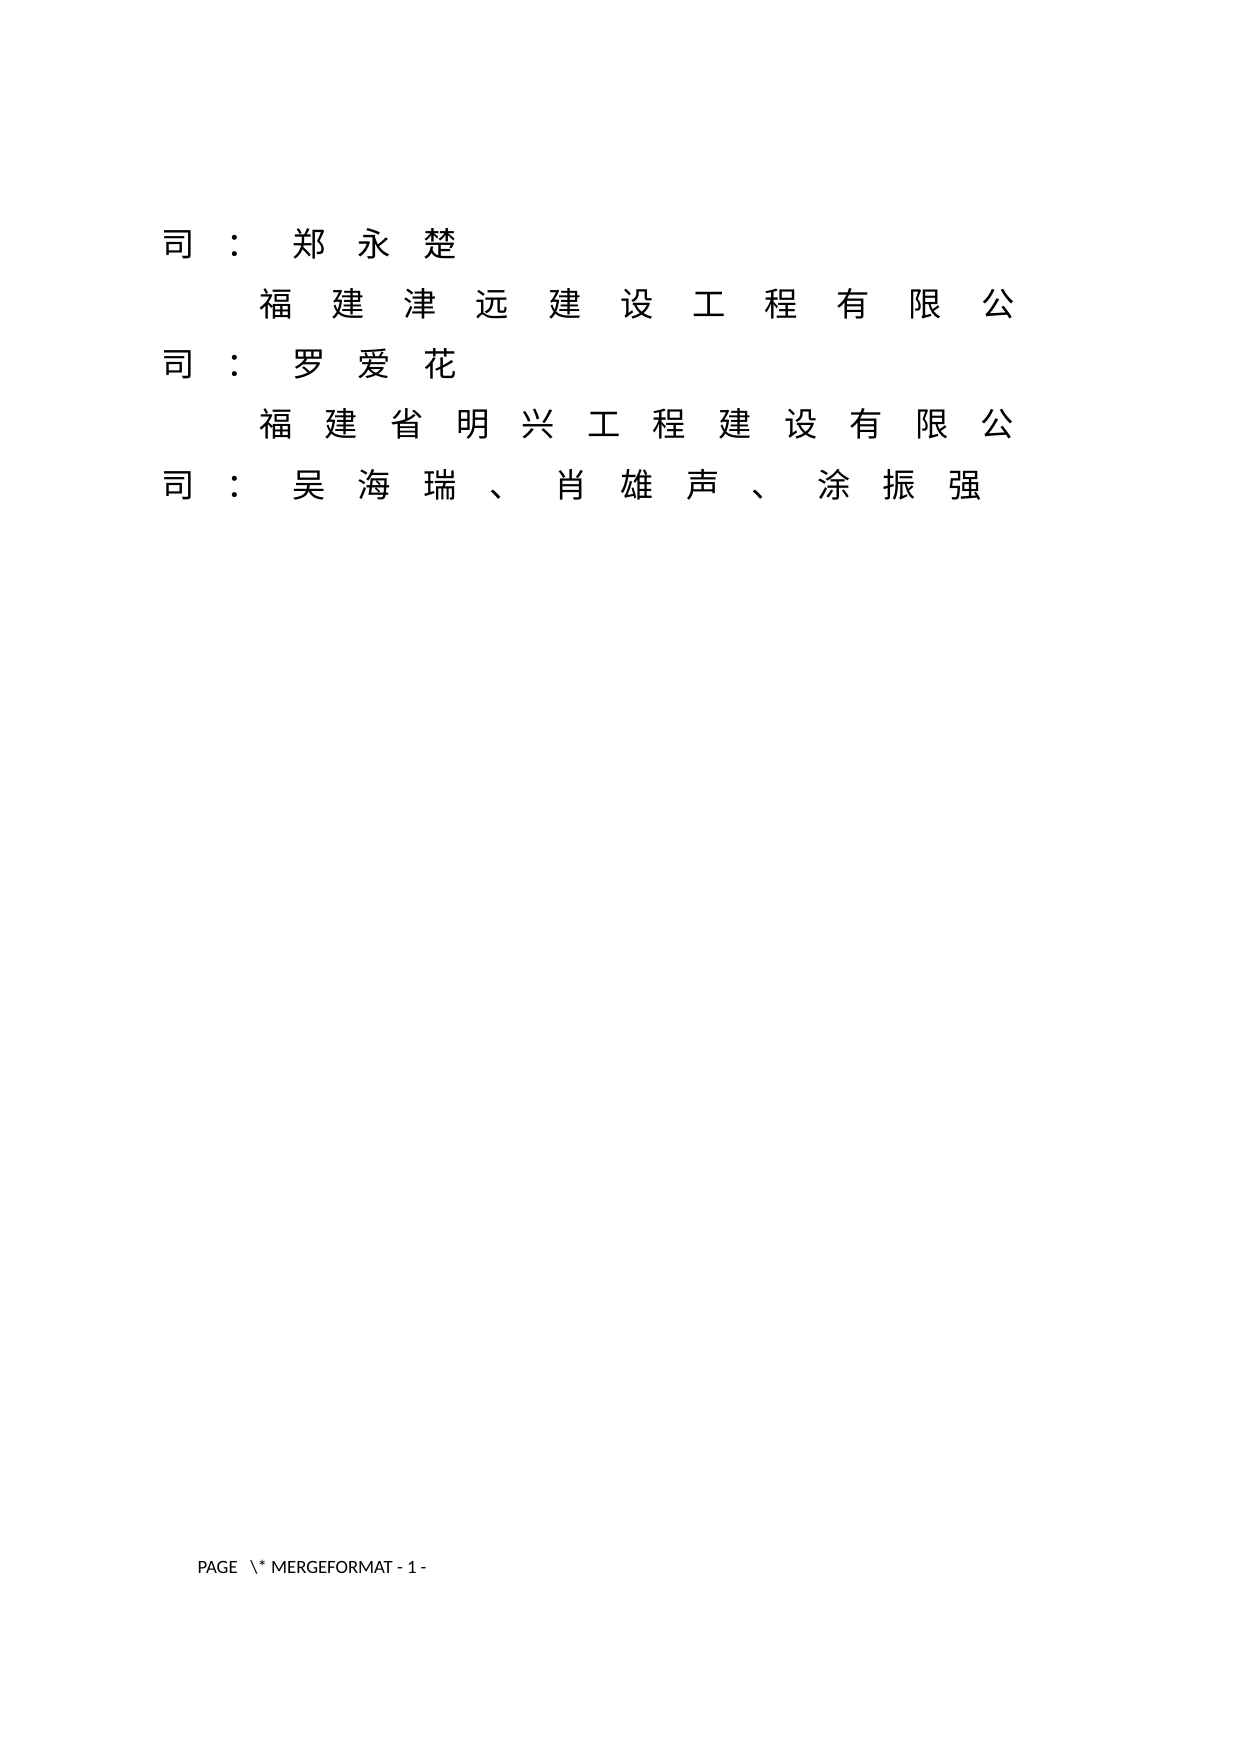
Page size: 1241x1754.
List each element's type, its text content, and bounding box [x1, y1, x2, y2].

text 福建省明兴工程建设有限公司：吴海瑞、肖雄声、涂振强 [161, 392, 1079, 513]
text 福建益达兴建设工程有限公司：郑永楚 [161, 211, 1079, 272]
text 福建津远建设工程有限公司：罗爱花 [161, 272, 1047, 392]
